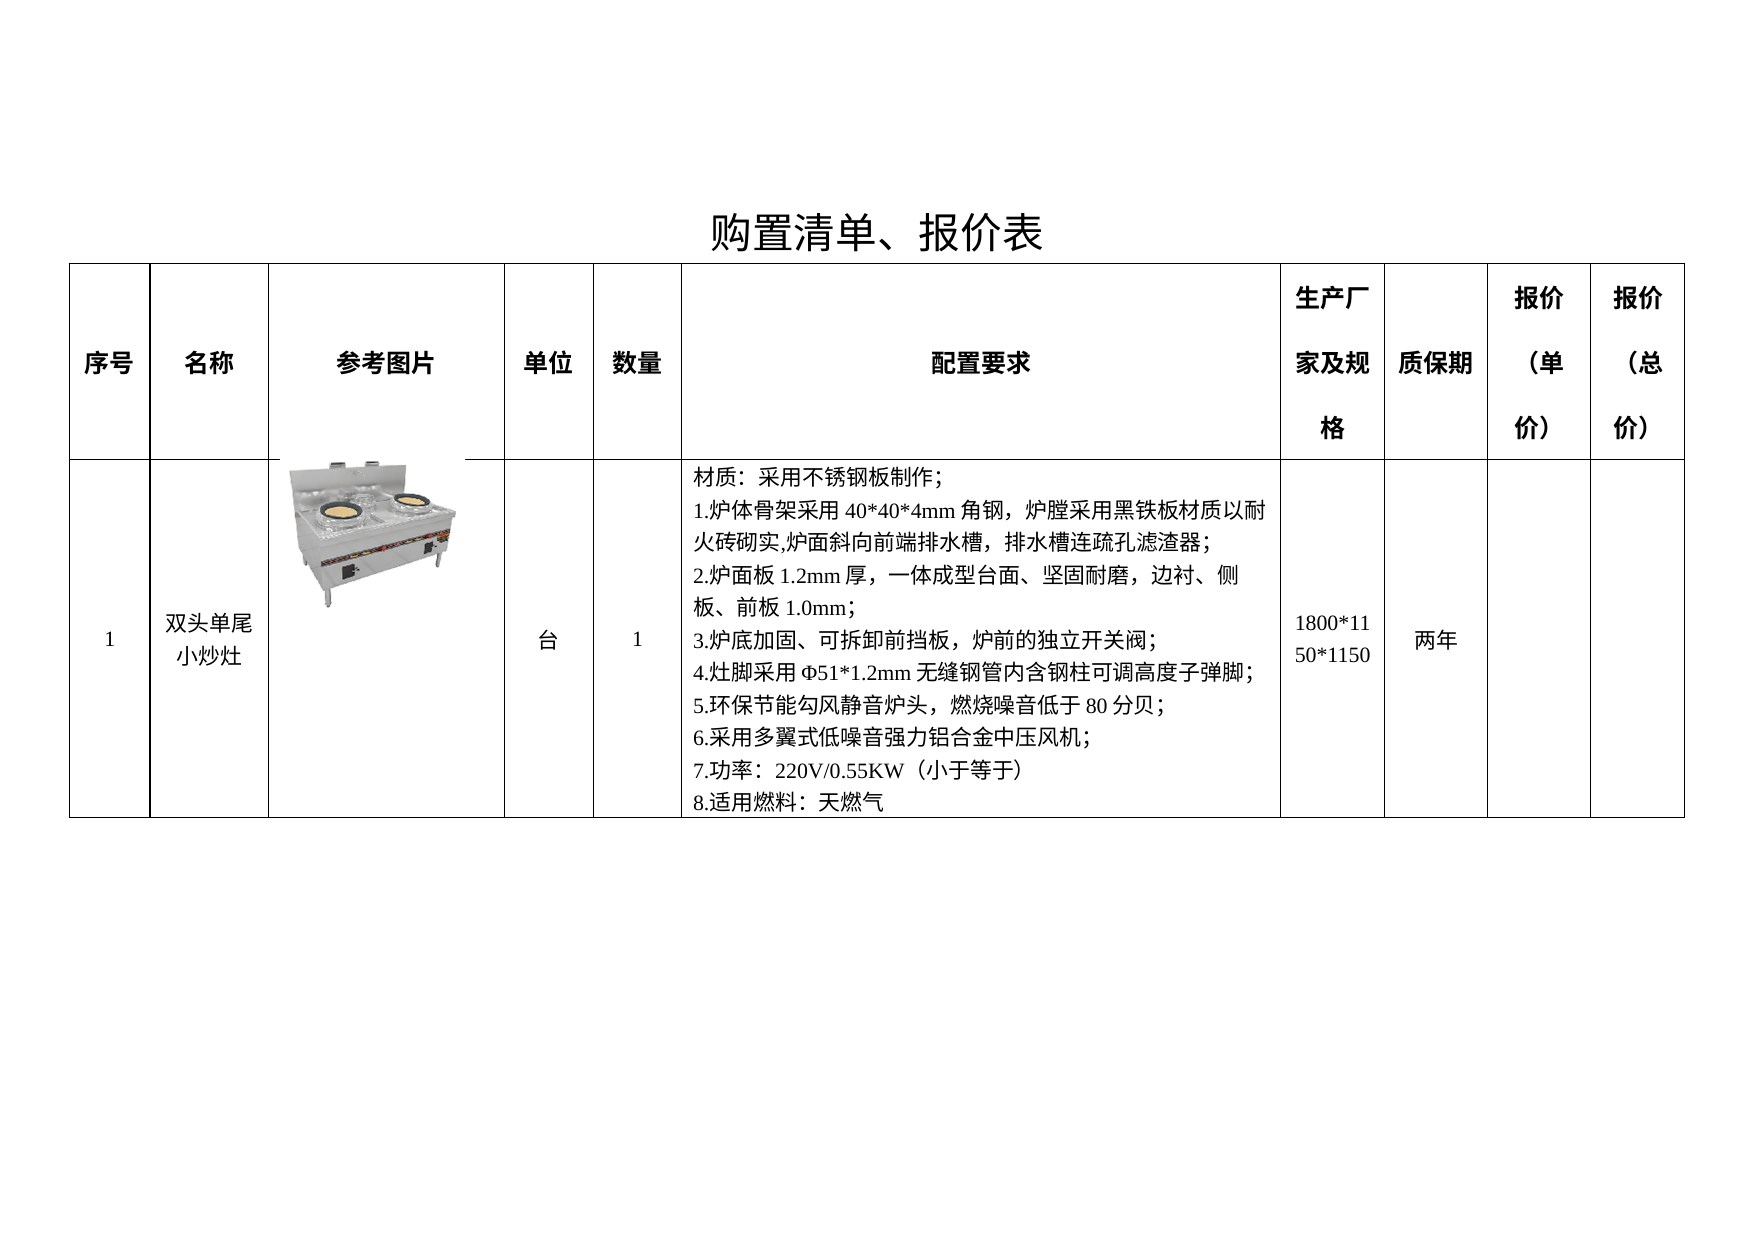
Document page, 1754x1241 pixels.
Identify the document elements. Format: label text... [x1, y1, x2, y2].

table_header 质保期 [1385, 264, 1487, 459]
table_header 名称 [151, 264, 268, 459]
text 购置清单、报价表 [150, 198, 1604, 263]
table_header 报价 （总价） [1591, 264, 1684, 459]
table_header 序号 [70, 264, 149, 459]
table_header 生产厂家及规格 [1281, 264, 1384, 459]
table_cell 双头单尾小炒灶 [151, 460, 268, 817]
table_cell [269, 460, 504, 817]
table_header 配置要求 [682, 264, 1280, 459]
table_cell 材质：采用不锈钢板制作； 1.炉体骨架采用40*40*4mm角钢，炉膛采用黑铁板材质以耐火砖砌实,炉面斜向前端排水槽，排水槽连疏孔滤渣器； 2.炉面板1.2mm厚，一体成型台面、坚固耐磨，边衬、侧板、前板1.0mm； 3.炉底加固、可拆卸前挡板，炉前的独立开关阀； 4.灶脚采用Φ51*1.2mm无缝钢管内含钢柱可调高度子弹脚； 5.环保节能勾风静音炉头，燃烧噪音低于80分贝； 6.采用多翼式低噪音强力铝合金中压风机； 7.功率：220V/0.55KW（小于等于） 8.适用燃料：天燃气 [682, 460, 1280, 817]
table_cell [1488, 460, 1590, 817]
table_cell 两年 [1385, 460, 1487, 817]
table_cell [1591, 460, 1684, 817]
table_cell 1 [70, 460, 149, 817]
table_cell 1800*1150*1150 [1281, 460, 1384, 817]
table_header 报价 （单价） [1488, 264, 1590, 459]
picture [279, 458, 466, 610]
table_header 参考图片 [269, 264, 504, 459]
table_cell 1 [594, 460, 681, 817]
table_header 数量 [594, 264, 681, 459]
table_header 单位 [505, 264, 593, 459]
table_cell 台 [505, 460, 593, 817]
